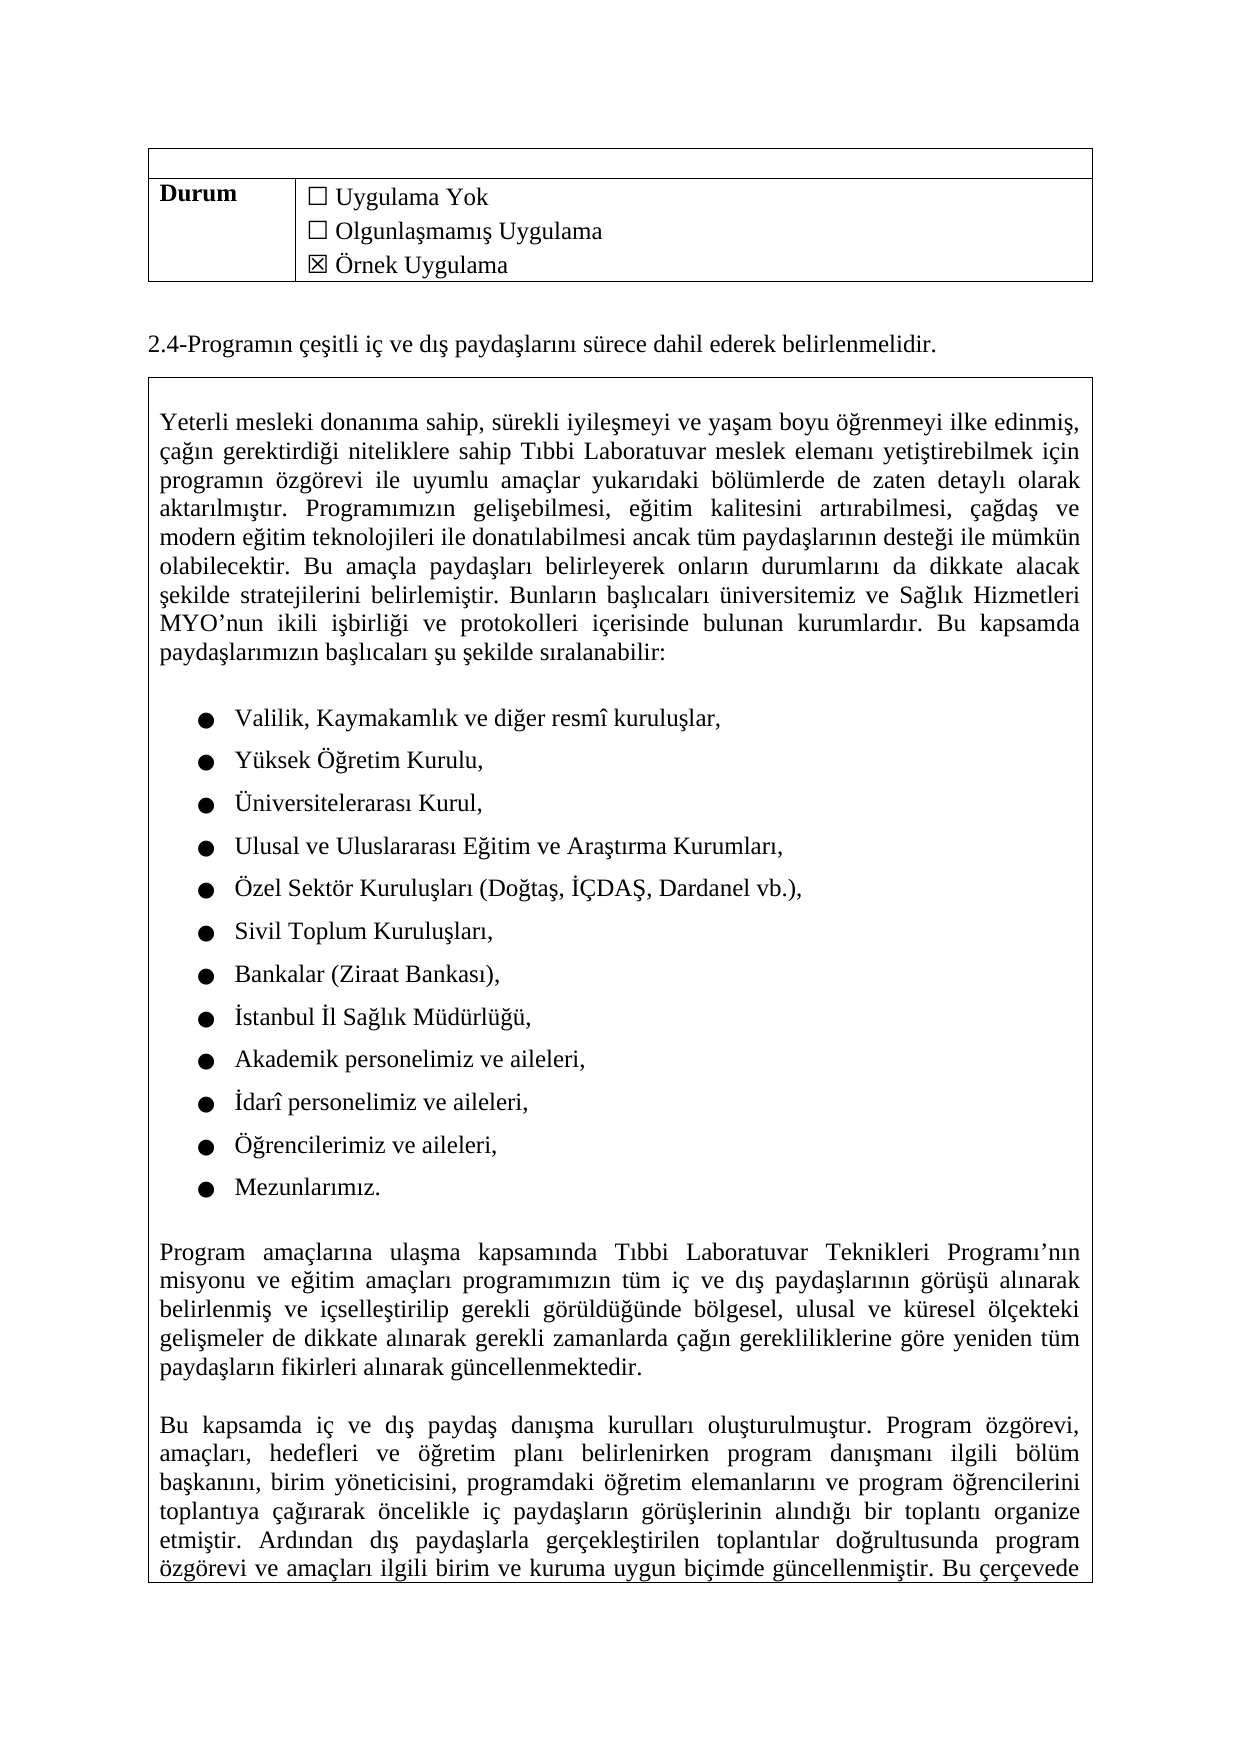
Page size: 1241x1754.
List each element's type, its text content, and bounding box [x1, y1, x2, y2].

text 2.4-Programın çeşitli iç ve dış paydaşlarını sürece dahil ederek belirlenmelidir. [148, 329, 1093, 358]
table_cell Durum [149, 179, 295, 281]
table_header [149, 378, 1092, 1582]
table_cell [149, 149, 1092, 177]
table_cell Uygulama Yok Olgunlaşmamış Uygulama Örnek Uygulama [296, 179, 1092, 281]
